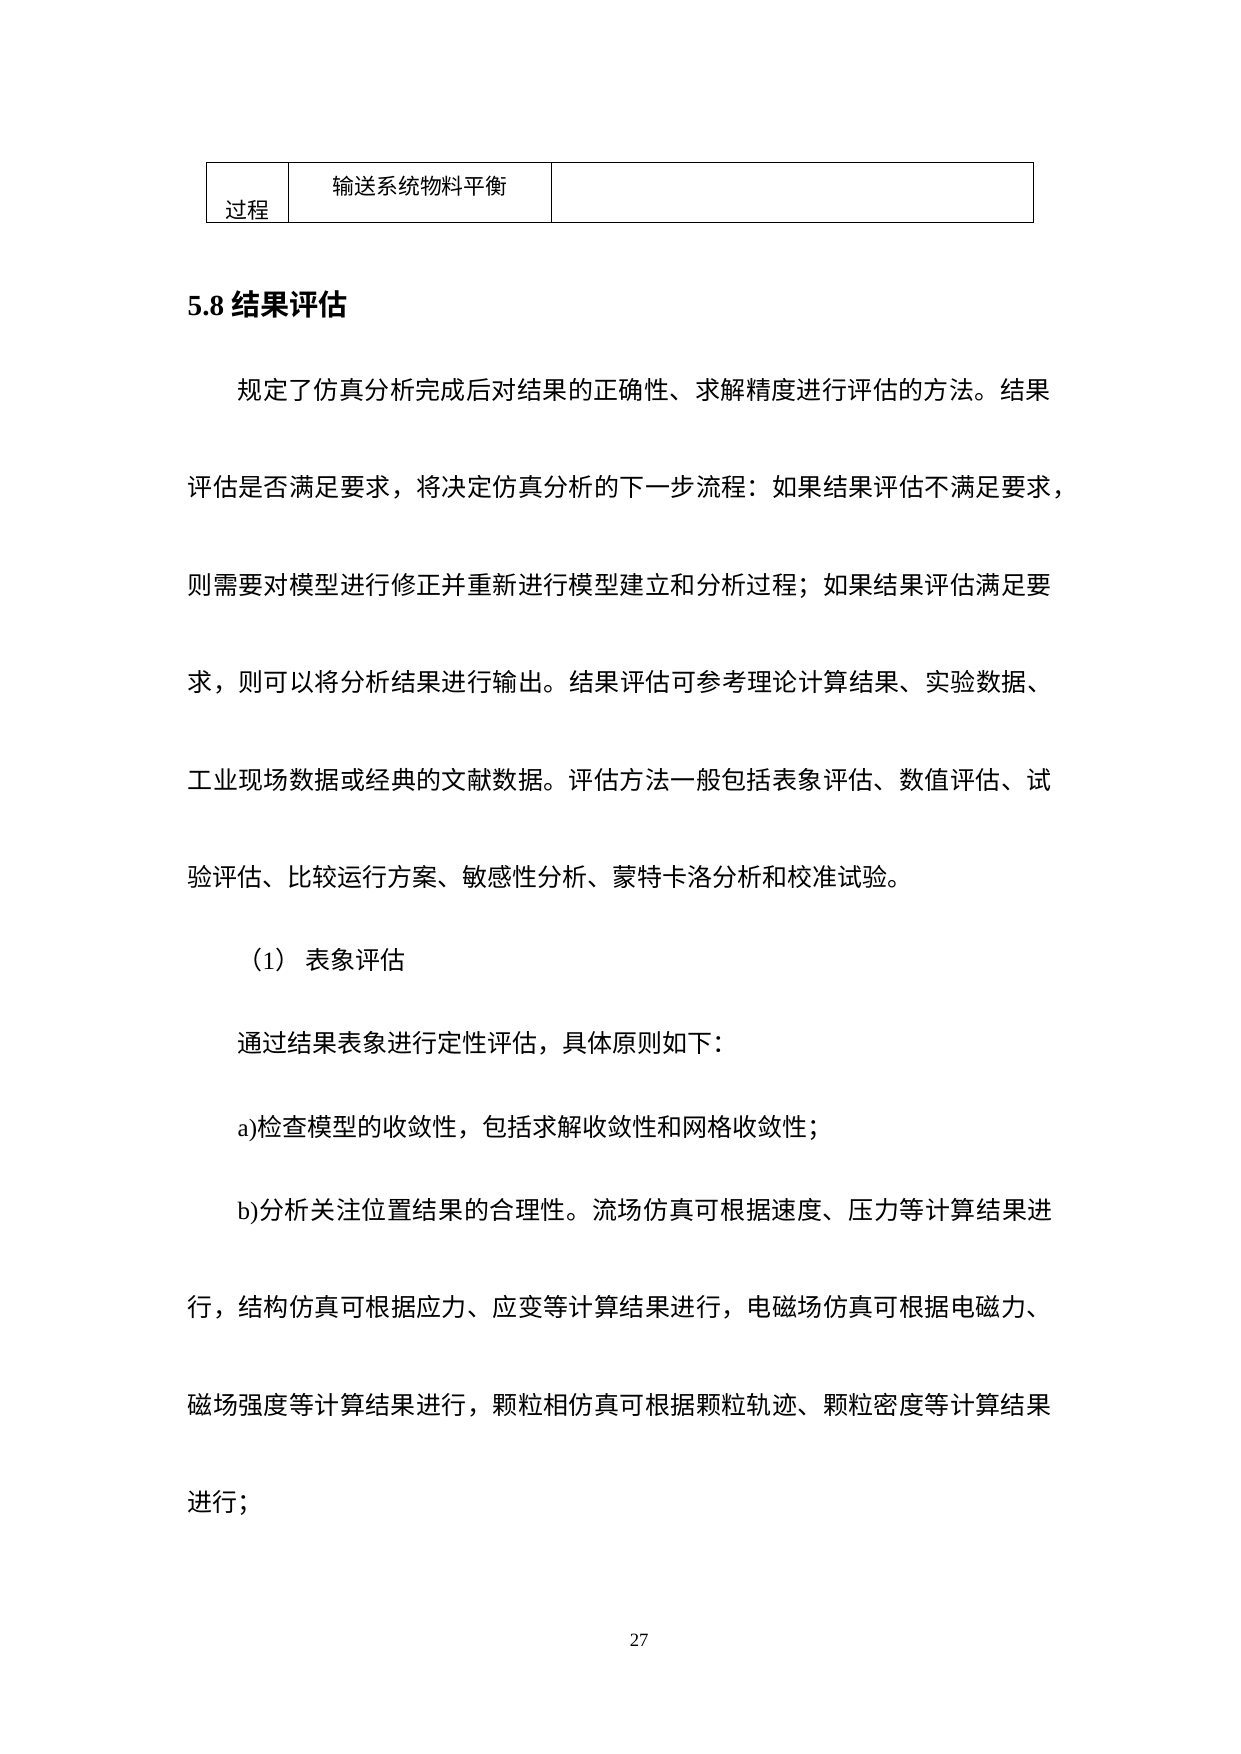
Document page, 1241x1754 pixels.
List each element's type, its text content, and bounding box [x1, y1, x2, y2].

text （1） 表象评估 [187, 926, 1053, 991]
text a)检查模型的收敛性，包括求解收敛性和网格收敛性； [187, 1093, 1053, 1158]
subtitle 5.8 结果评估 [187, 270, 1053, 335]
text 规定了仿真分析完成后对结果的正确性、求解精度进行评估的方法。结果评估是否满足要求，将决定仿真分析的下一步流程：如果结果评估不满足要求，则需要对模型进行修正并重新进行模型建立和分析过程；如果结果评估满足要求，则可以将分析结果进行输出。结果评估可参考理论计算结果、实验数据、工业现场数据或经典的文献数据。评估方法一般包括表象评估、数值评估、试验评估、比较运行方案、敏感性分析、蒙特卡洛分析和校准试验。 [187, 356, 1053, 908]
table_cell 输送系统物料平衡 [289, 163, 551, 222]
text 通过结果表象进行定性评估，具体原则如下： [187, 1009, 1053, 1074]
text b)分析关注位置结果的合理性。流场仿真可根据速度、压力等计算结果进行，结构仿真可根据应力、应变等计算结果进行，电磁场仿真可根据电磁力、磁场强度等计算结果进行，颗粒相仿真可根据颗粒轨迹、颗粒密度等计算结果进行； [187, 1176, 1053, 1533]
